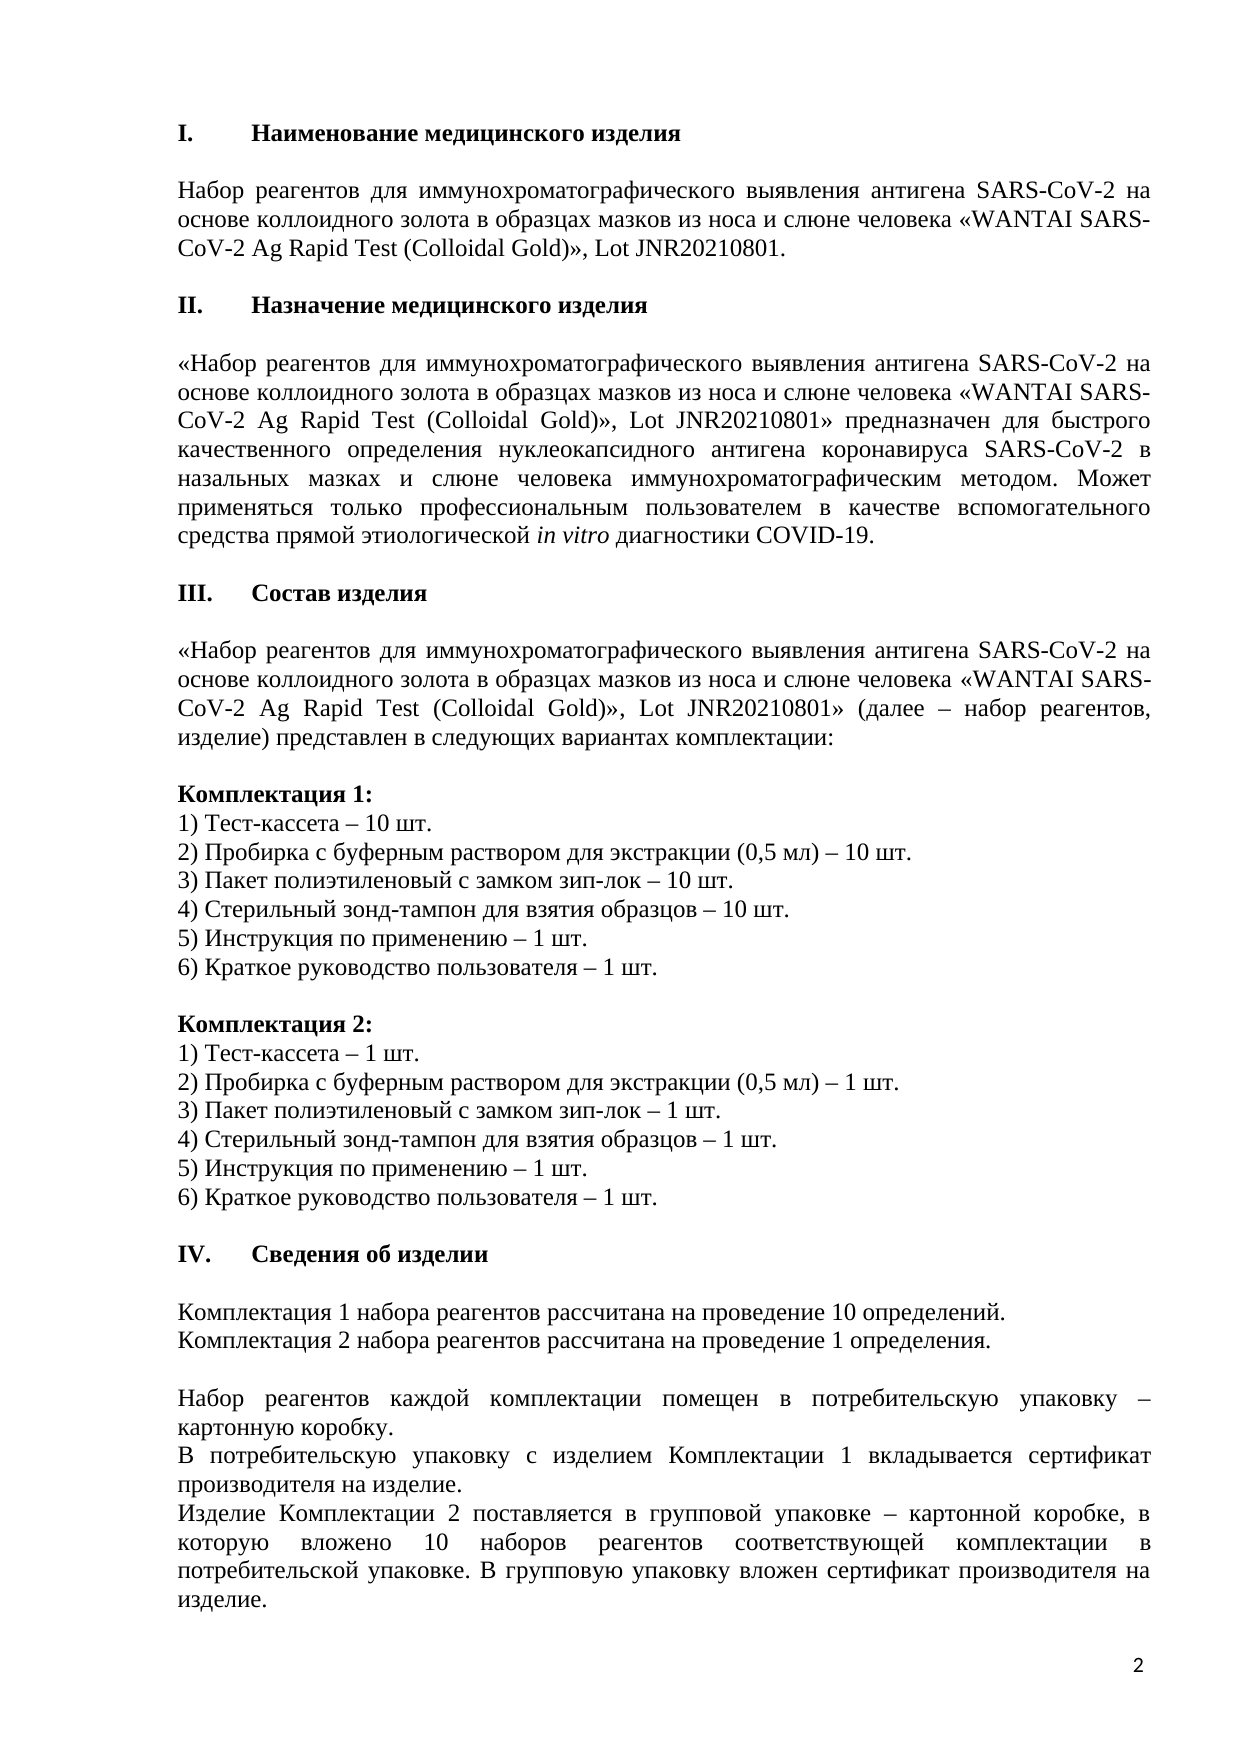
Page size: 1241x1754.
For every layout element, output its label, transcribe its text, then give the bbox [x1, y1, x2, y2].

text II. Назначение медицинского изделия [177, 291, 1152, 319]
text 3) Пакет полиэтиленовый с замком зип-лок – 10 шт. [177, 866, 1152, 894]
text 5) Инструкция по применению – 1 шт. [177, 1153, 1152, 1182]
text 3) Пакет полиэтиленовый с замком зип-лок – 1 шт. [177, 1096, 1152, 1124]
text Комплектация 2 набора реагентов рассчитана на проведение 1 определения. [177, 1326, 1152, 1354]
text Набор реагентов каждой комплектации помещен в потребительскую упаковку – картонную коробку. [177, 1383, 1152, 1441]
text В потребительскую упаковку с изделием Комплектации 1 вкладывается сертификат производителя на изделие. [177, 1441, 1152, 1498]
text «Набор реагентов для иммунохроматографического выявления антигена SARS-CoV-2 на основе коллоидного золота в образцах мазков из носа и слюне человека «WANTAI SARS-CoV-2 Ag Rapid Test (Colloidal Gold)», Lot JNR20210801» предназначен для быстрого качественного определения нуклеокапсидного антигена коронавируса SARS-CoV-2 в назальных мазках и слюне человека иммунохроматографическим методом. Может применяться только профессиональным пользователем в качестве вспомогательного средства прямой этиологической in vitro диагностики COVID-19. [177, 348, 1152, 549]
text III. Состав изделия [177, 578, 1152, 607]
text 6) Краткое руководство пользователя – 1 шт. [177, 952, 1152, 981]
text 1) Тест-кассета – 1 шт. [177, 1038, 1152, 1067]
text I. Наименование медицинского изделия [177, 118, 1152, 147]
text Комплектация 1 набора реагентов рассчитана на проведение 10 определений. [177, 1297, 1152, 1326]
text «Набор реагентов для иммунохроматографического выявления антигена SARS-CoV-2 на основе коллоидного золота в образцах мазков из носа и слюне человека «WANTAI SARS-CoV-2 Ag Rapid Test (Colloidal Gold)», Lot JNR20210801» (далее – набор реагентов, изделие) представлен в следующих вариантах комплектации: [177, 636, 1152, 751]
text 4) Стерильный зонд-тампон для взятия образцов – 10 шт. [177, 894, 1152, 923]
text Комплектация 2: [177, 1009, 1152, 1038]
text Комплектация 1: [177, 779, 1152, 808]
text IV. Сведения об изделии [177, 1239, 1152, 1268]
text 5) Инструкция по применению – 1 шт. [177, 923, 1152, 952]
text 6) Краткое руководство пользователя – 1 шт. [177, 1182, 1152, 1211]
text 2) Пробирка с буферным раствором для экстракции (0,5 мл) – 10 шт. [177, 837, 1152, 866]
text 1) Тест-кассета – 10 шт. [177, 808, 1152, 837]
text 2) Пробирка с буферным раствором для экстракции (0,5 мл) – 1 шт. [177, 1067, 1152, 1096]
text Набор реагентов для иммунохроматографического выявления антигена SARS-CoV-2 на основе коллоидного золота в образцах мазков из носа и слюне человека «WANTAI SARS-CoV-2 Ag Rapid Test (Colloidal Gold)», Lot JNR20210801. [177, 176, 1152, 262]
text 4) Стерильный зонд-тампон для взятия образцов – 1 шт. [177, 1124, 1152, 1153]
text Изделие Комплектации 2 поставляется в групповой упаковке – картонной коробке, в которую вложено 10 наборов реагентов соответствующей комплектации в потребительской упаковке. В групповую упаковку вложен сертификат производителя на изделие. [177, 1498, 1152, 1613]
